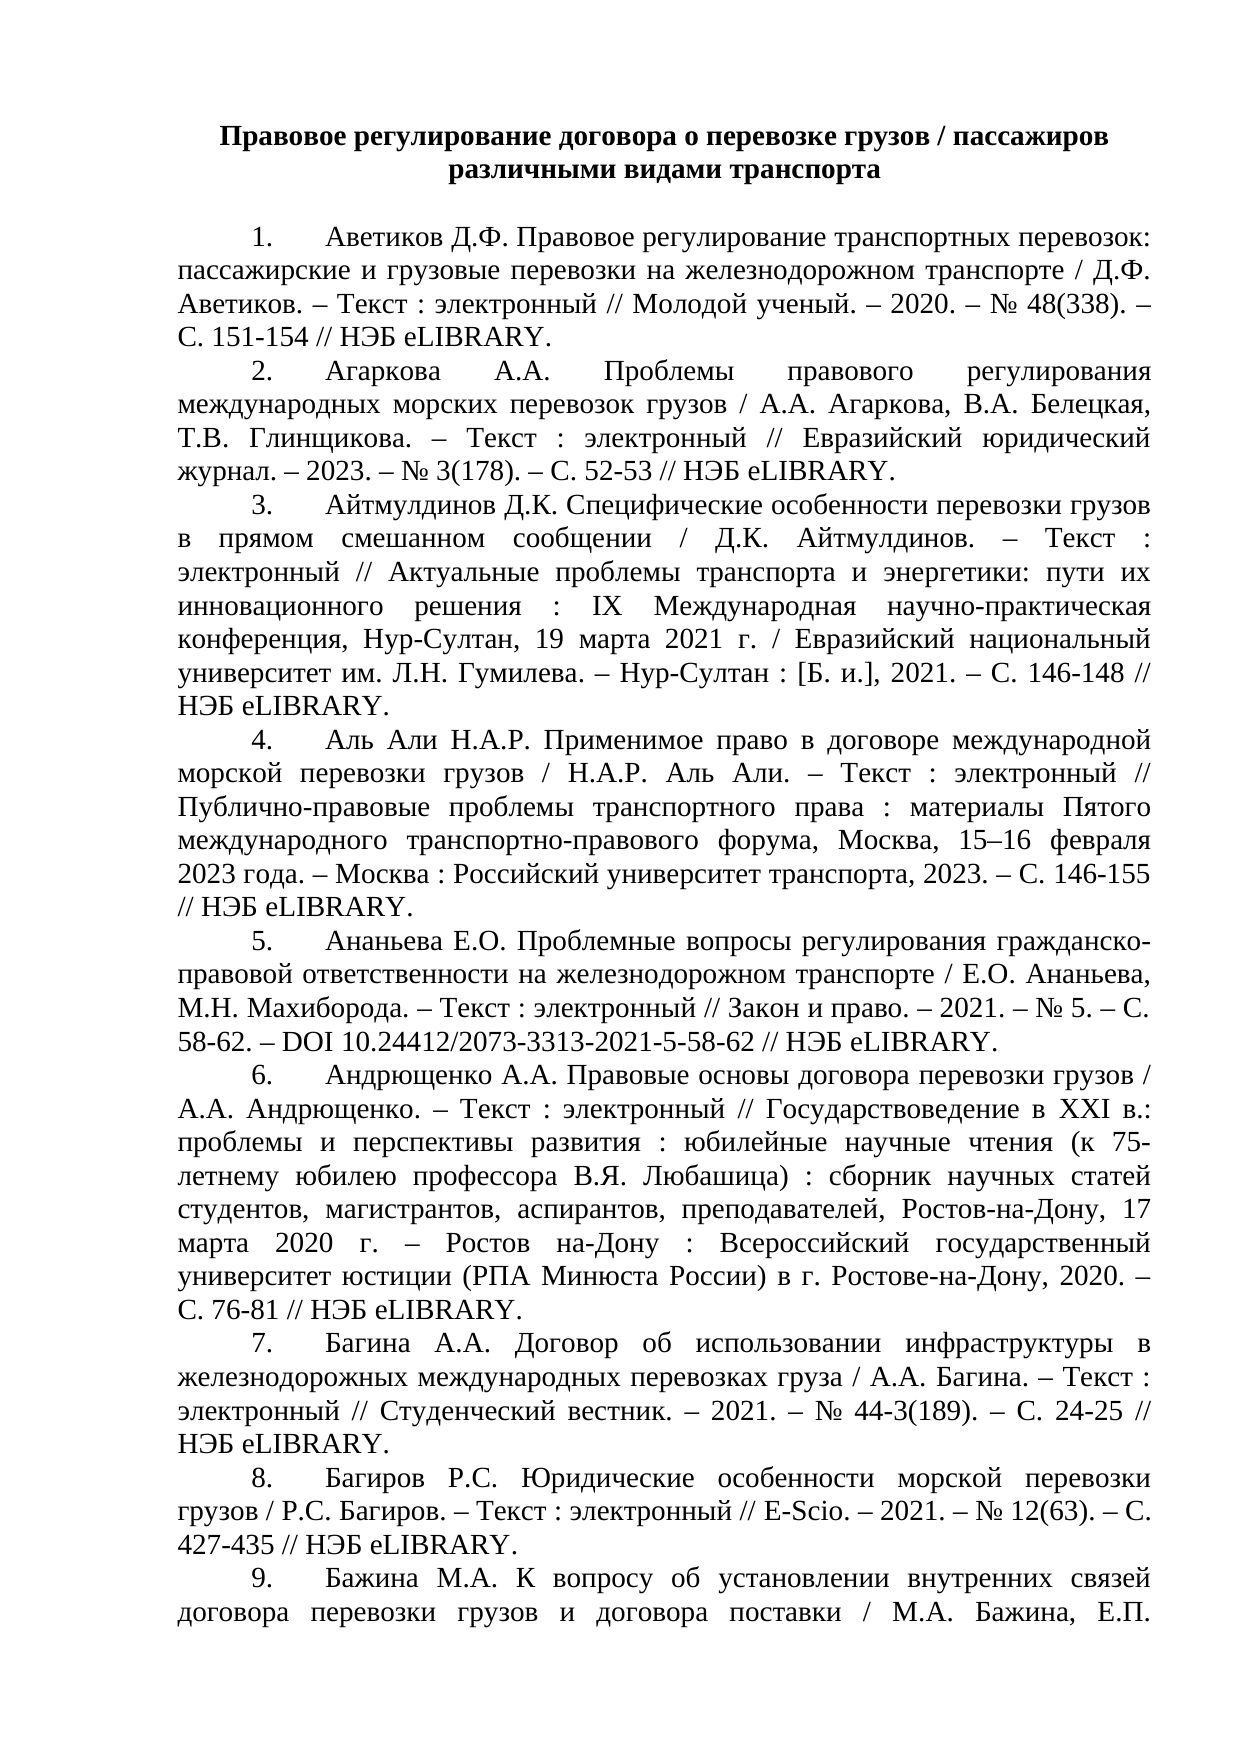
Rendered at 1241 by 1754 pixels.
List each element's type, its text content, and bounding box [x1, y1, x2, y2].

list Айтмулдинов Д.К. Специфические особенности перевозки грузов в прямом смешанном сообщении / Д.К. Айтмулдинов. – Текст : электронный // Актуальные проблемы транспорта и энергетики: пути их инновационного решения : IX Международная научно-практическая конференция, Нур-Султан, 19 марта 2021 г. / Евразийский национальный университет им. Л.Н. Гумилева. – Нур-Султан : [Б. и.], 2021. – С. 146-148 // НЭБ eLIBRARY. [177, 487, 1152, 722]
list Аветиков Д.Ф. Правовое регулирование транспортных перевозок: пассажирские и грузовые перевозки на железнодорожном транспорте / Д.Ф. Аветиков. – Текст : электронный // Молодой ученый. – 2020. – № 48(338). – С. 151-154 // НЭБ eLIBRARY. [177, 219, 1152, 353]
list Андрющенко А.А. Правовые основы договора перевозки грузов / А.А. Андрющенко. – Текст : электронный // Государствоведение в XXI в.: проблемы и перспективы развития : юбилейные научные чтения (к 75-летнему юбилею профессора В.Я. Любашица) : сборник научных статей студентов, магистрантов, аспирантов, преподавателей, Ростов-на-Дону, 17 марта 2020 г. – Ростов на-Дону : Всероссийский государственный университет юстиции (РПА Минюста России) в г. Ростове-на-Дону, 2020. – С. 76-81 // НЭБ eLIBRARY. [177, 1057, 1152, 1326]
list Багиров Р.С. Юридические особенности морской перевозки грузов / Р.С. Багиров. – Текст : электронный // E-Scio. – 2021. – № 12(63). – С. 427-435 // НЭБ eLIBRARY. [177, 1460, 1152, 1560]
list Агаркова А.А. Проблемы правового регулирования международных морских перевозок грузов / А.А. Агаркова, В.А. Белецкая, Т.В. Глинщикова. – Текст : электронный // Евразийский юридический журнал. – 2023. – № 3(178). – С. 52-53 // НЭБ eLIBRARY. [177, 353, 1152, 487]
text Правовое регулирование договора о перевозке грузов / пассажиров различными видами транспорта [177, 118, 1152, 185]
list Багина А.А. Договор об использовании инфраструктуры в железнодорожных международных перевозках груза / А.А. Багина. – Текст : электронный // Студенческий вестник. – 2021. – № 44-3(189). – С. 24-25 // НЭБ eLIBRARY. [177, 1326, 1152, 1460]
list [177, 1560, 1152, 1627]
list Аль Али Н.А.Р. Применимое право в договоре международной морской перевозки грузов / Н.А.Р. Аль Али. – Текст : электронный // Публично-правовые проблемы транспортного права : материалы Пятого международного транспортно-правового форума, Москва, 15–16 февраля 2023 года. – Москва : Российский университет транспорта, 2023. – С. 146-155 // НЭБ eLIBRARY. [177, 722, 1152, 923]
list Ананьева Е.О. Проблемные вопросы регулирования гражданско-правовой ответственности на железнодорожном транспорте / Е.О. Ананьева, М.Н. Махиборода. – Текст : электронный // Закон и право. – 2021. – № 5. – С. 58-62. – DOI 10.24412/2073-3313-2021-5-58-62 // НЭБ eLIBRARY. [177, 923, 1152, 1057]
